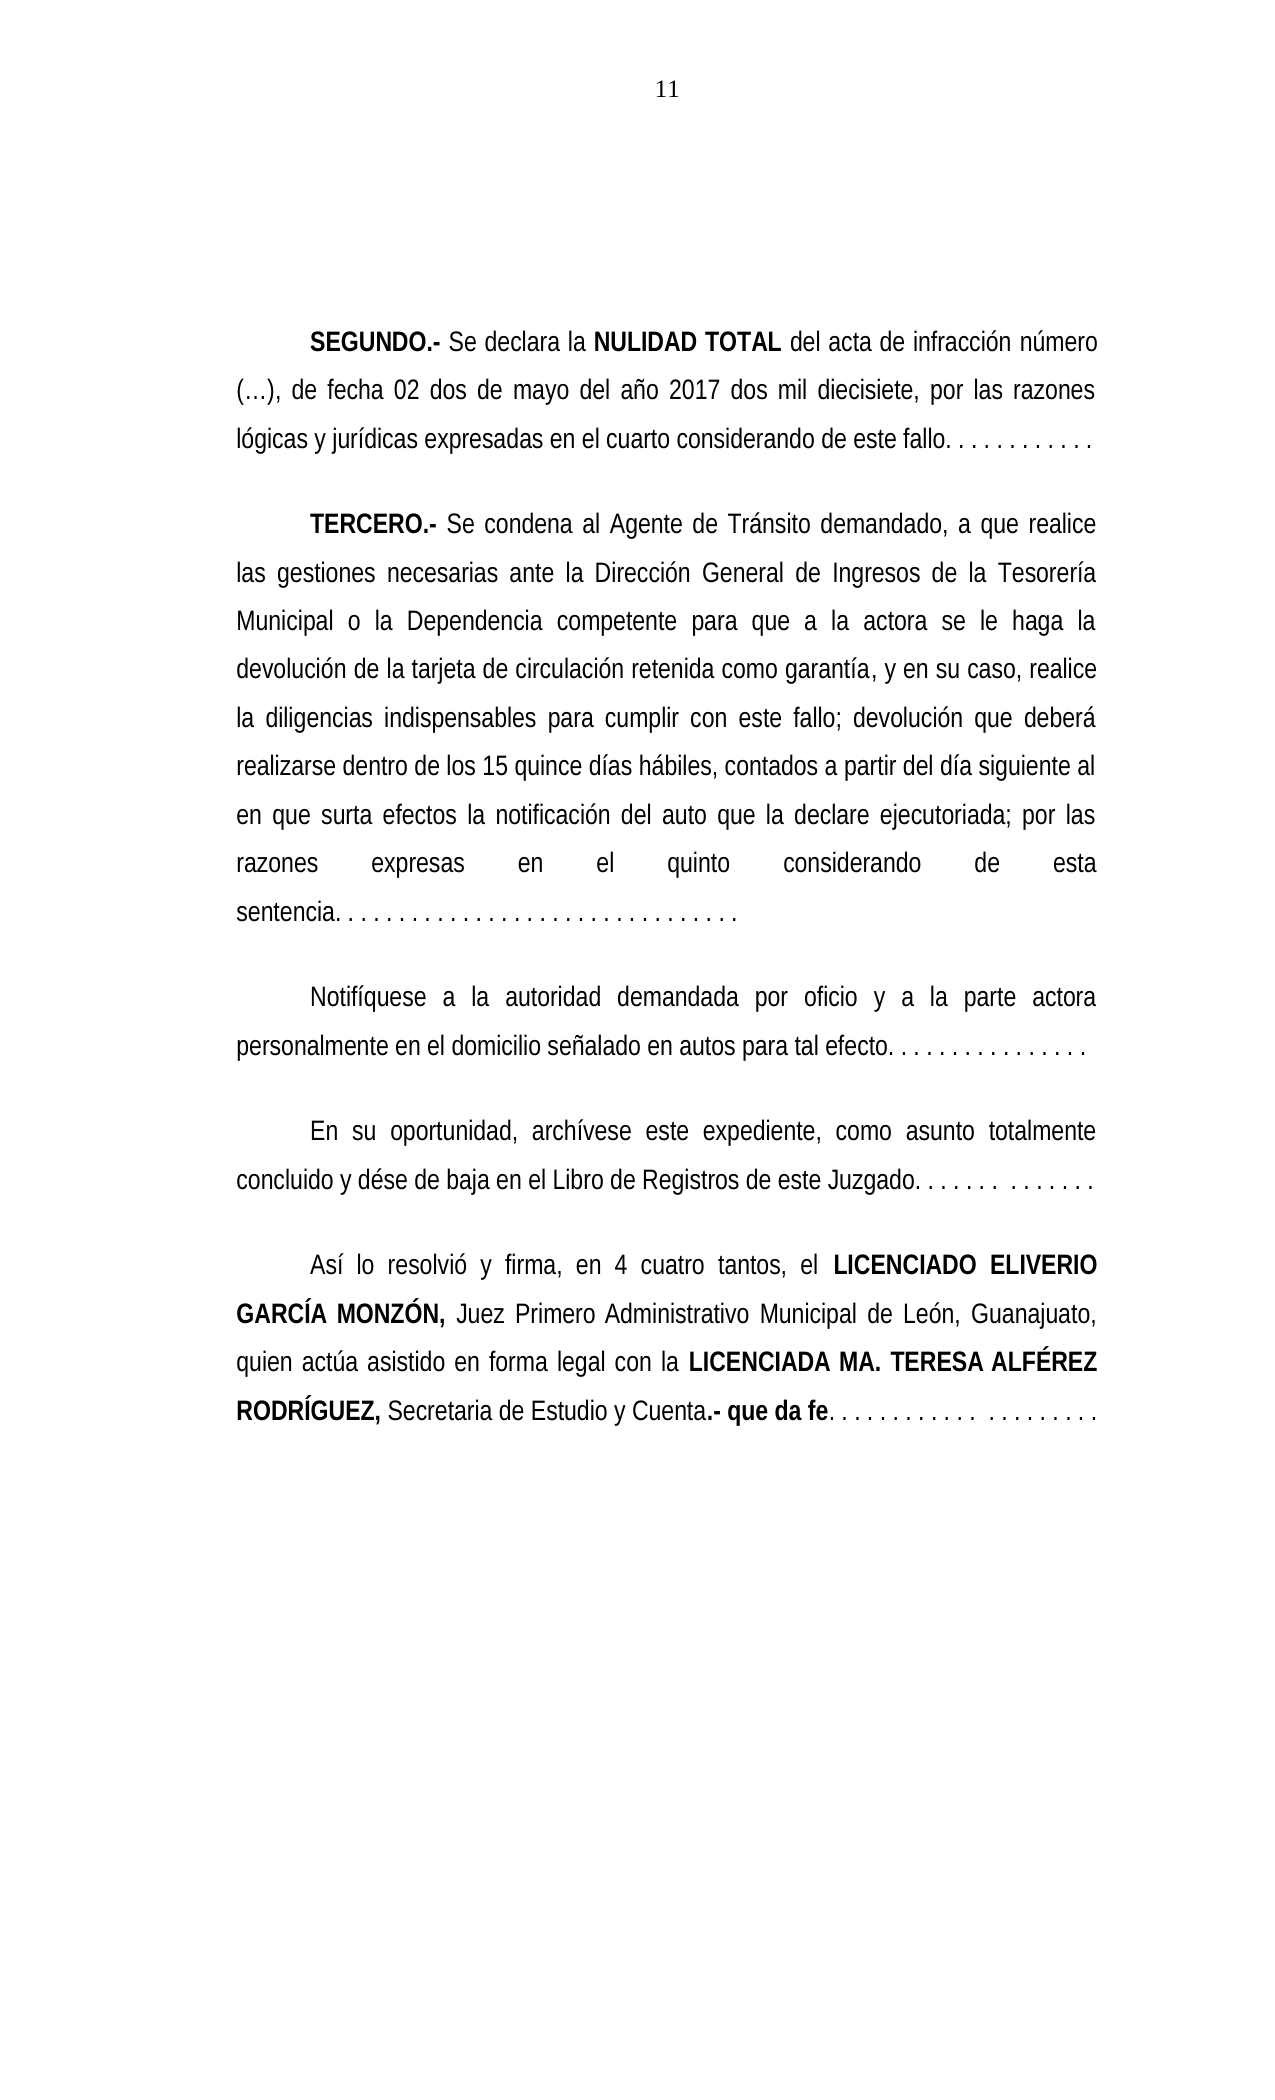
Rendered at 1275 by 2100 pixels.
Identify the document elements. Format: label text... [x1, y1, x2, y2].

text TERCERO.- Se condena al Agente de Tránsito demandado, a que realice las gestiones necesarias ante la Dirección General de Ingresos de la Tesorería Municipal o la Dependencia competente para que a la actora se le haga la devolución de la tarjeta de circulación retenida como garantía, y en su caso, realice la diligencias indispensables para cumplir con este fallo; devolución que deberá realizarse dentro de los 15 quince días hábiles, contados a partir del día siguiente al en que surta efectos la notificación del auto que la declare ejecutoriada; por las razones expresas en el quinto considerando de esta sentencia. . . . . . . . . . . . . . . . . . . . . . . . . . . . . . . . [236, 507, 1098, 927]
text SEGUNDO.- Se declara la NULIDAD TOTAL del acta de infracción número (…), de fecha 02 dos de mayo del año 2017 dos mil diecisiete, por las razones lógicas y jurídicas expresadas en el cuarto considerando de este fallo. . . . . . . . . . . . [236, 325, 1098, 454]
text En su oportunidad, archívese este expediente, como asunto totalmente concluido y dése de baja en el Libro de Registros de este Juzgado. . . . . . . . . . . . . . [236, 1114, 1098, 1195]
text Así lo resolvió y firma, en 4 cuatro tantos, el LICENCIADO ELIVERIO GARCÍA MONZÓN, Juez Primero Administrativo Municipal de León, Guanajuato, quien actúa asistido en forma legal con la LICENCIADA MA. TERESA ALFÉREZ RODRÍGUEZ, Secretaria de Estudio y Cuenta.- que da fe. . . . . . . . . . . . . . . . . . . . . [236, 1248, 1098, 1426]
text Notifíquese a la autoridad demandada por oficio y a la parte actora personalmente en el domicilio señalado en autos para tal efecto. . . . . . . . . . . . . . . . [236, 980, 1098, 1061]
